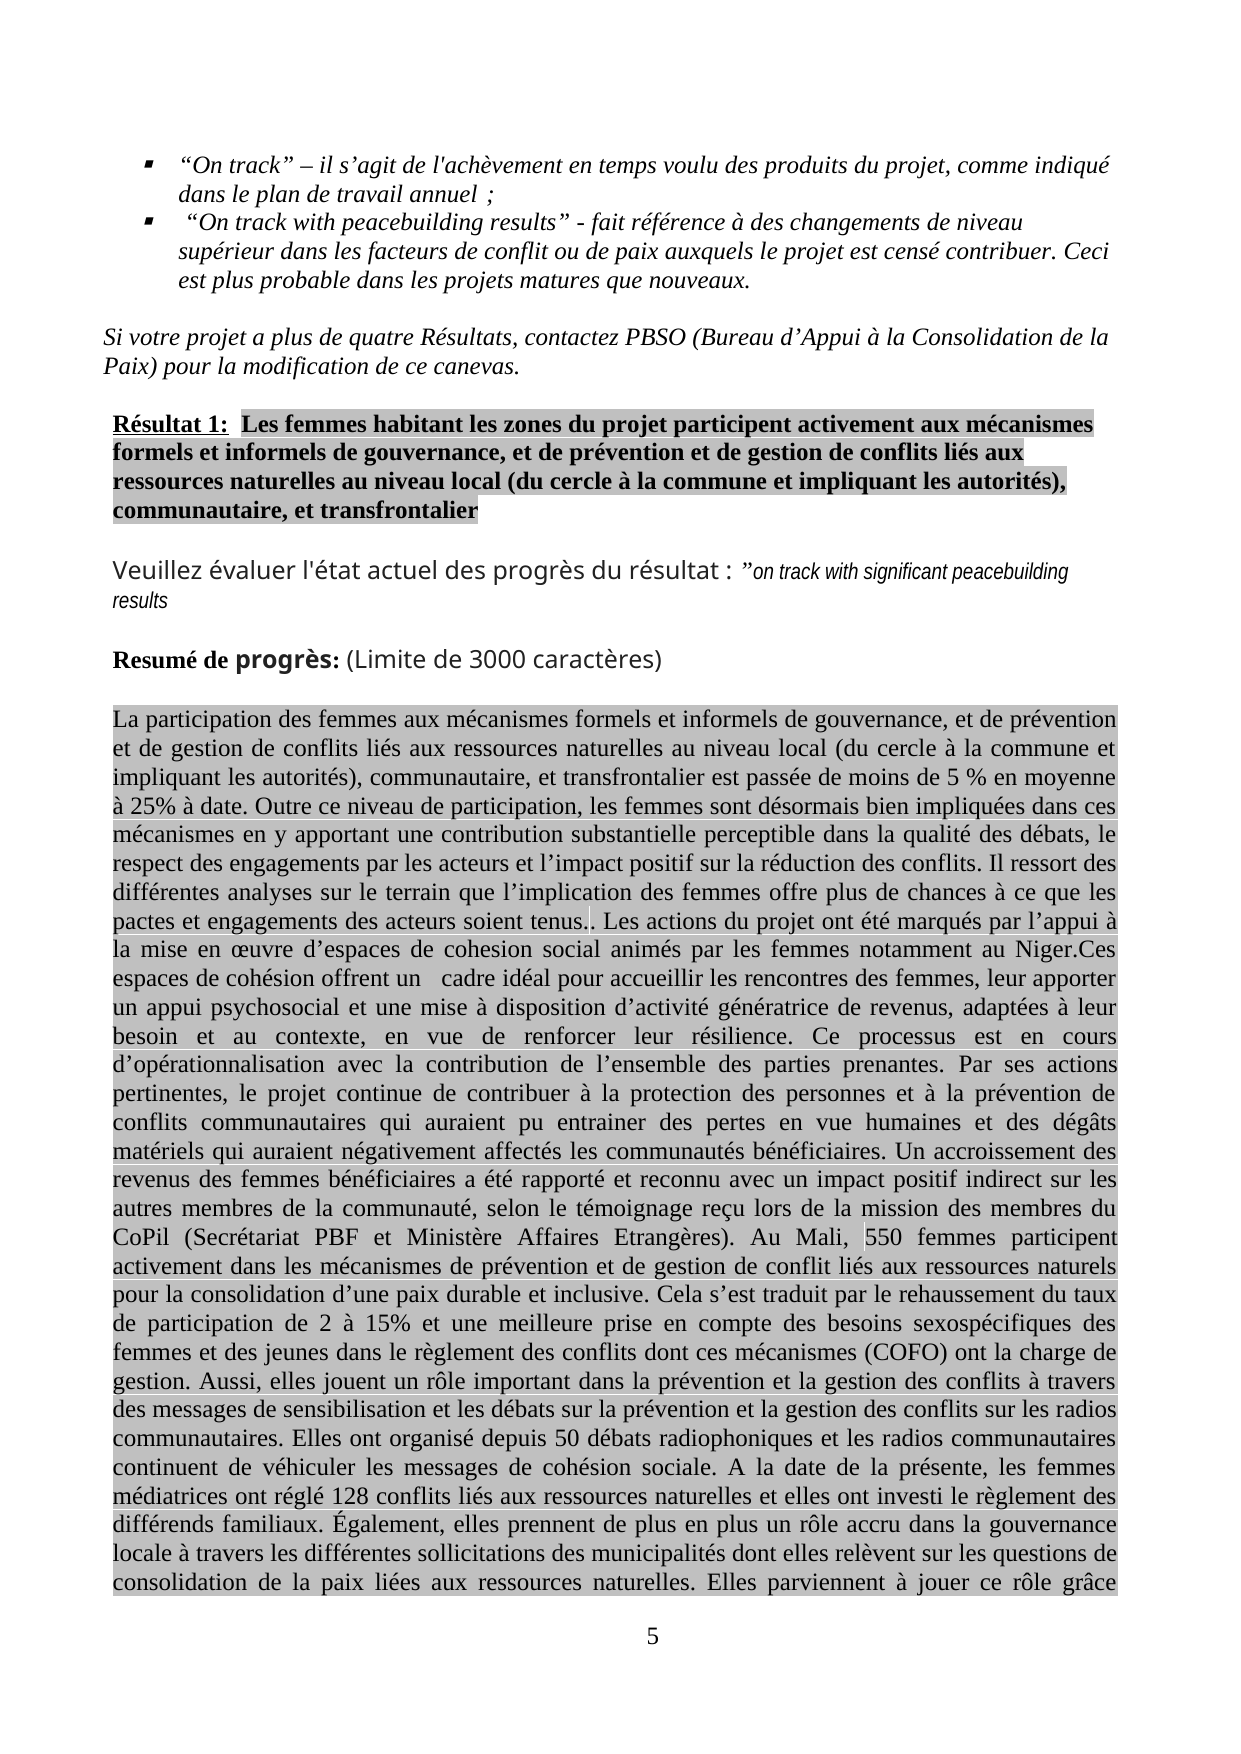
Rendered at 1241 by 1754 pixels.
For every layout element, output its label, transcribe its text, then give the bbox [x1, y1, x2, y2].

text Veuillez évaluer l'état actuel des progrès du résultat : ” [112, 552, 1118, 613]
list “On track with peacebuilding results” - fait référence à des changements de niveau supérieur dans les facteurs de conflit ou de paix auxquels le projet est censé contribuer. Ceci est plus probable dans les projets matures que nouveaux. [141, 207, 1118, 294]
text Résultat 1: Les femmes habitant les zones du projet participent activement aux mécanismes formels et informels de gouvernance, et de prévention et de gestion de conflits liés aux ressources naturelles au niveau local (du cercle à la commune et impliquant les autorités), communautaire, et transfrontalier [112, 409, 1118, 524]
text Si votre projet a plus de quatre Résultats, contactez PBSO (Bureau d’Appui à la Consolidation de la Paix) pour la modification de ce canevas. [103, 322, 1118, 380]
list “On track” – il s’agit de l'achèvement en temps voulu des produits du projet, comme indiqué dans le plan de travail annuel ; [141, 150, 1118, 207]
text Resumé de progrès: (Limite de 3000 caractères) [112, 642, 1118, 676]
